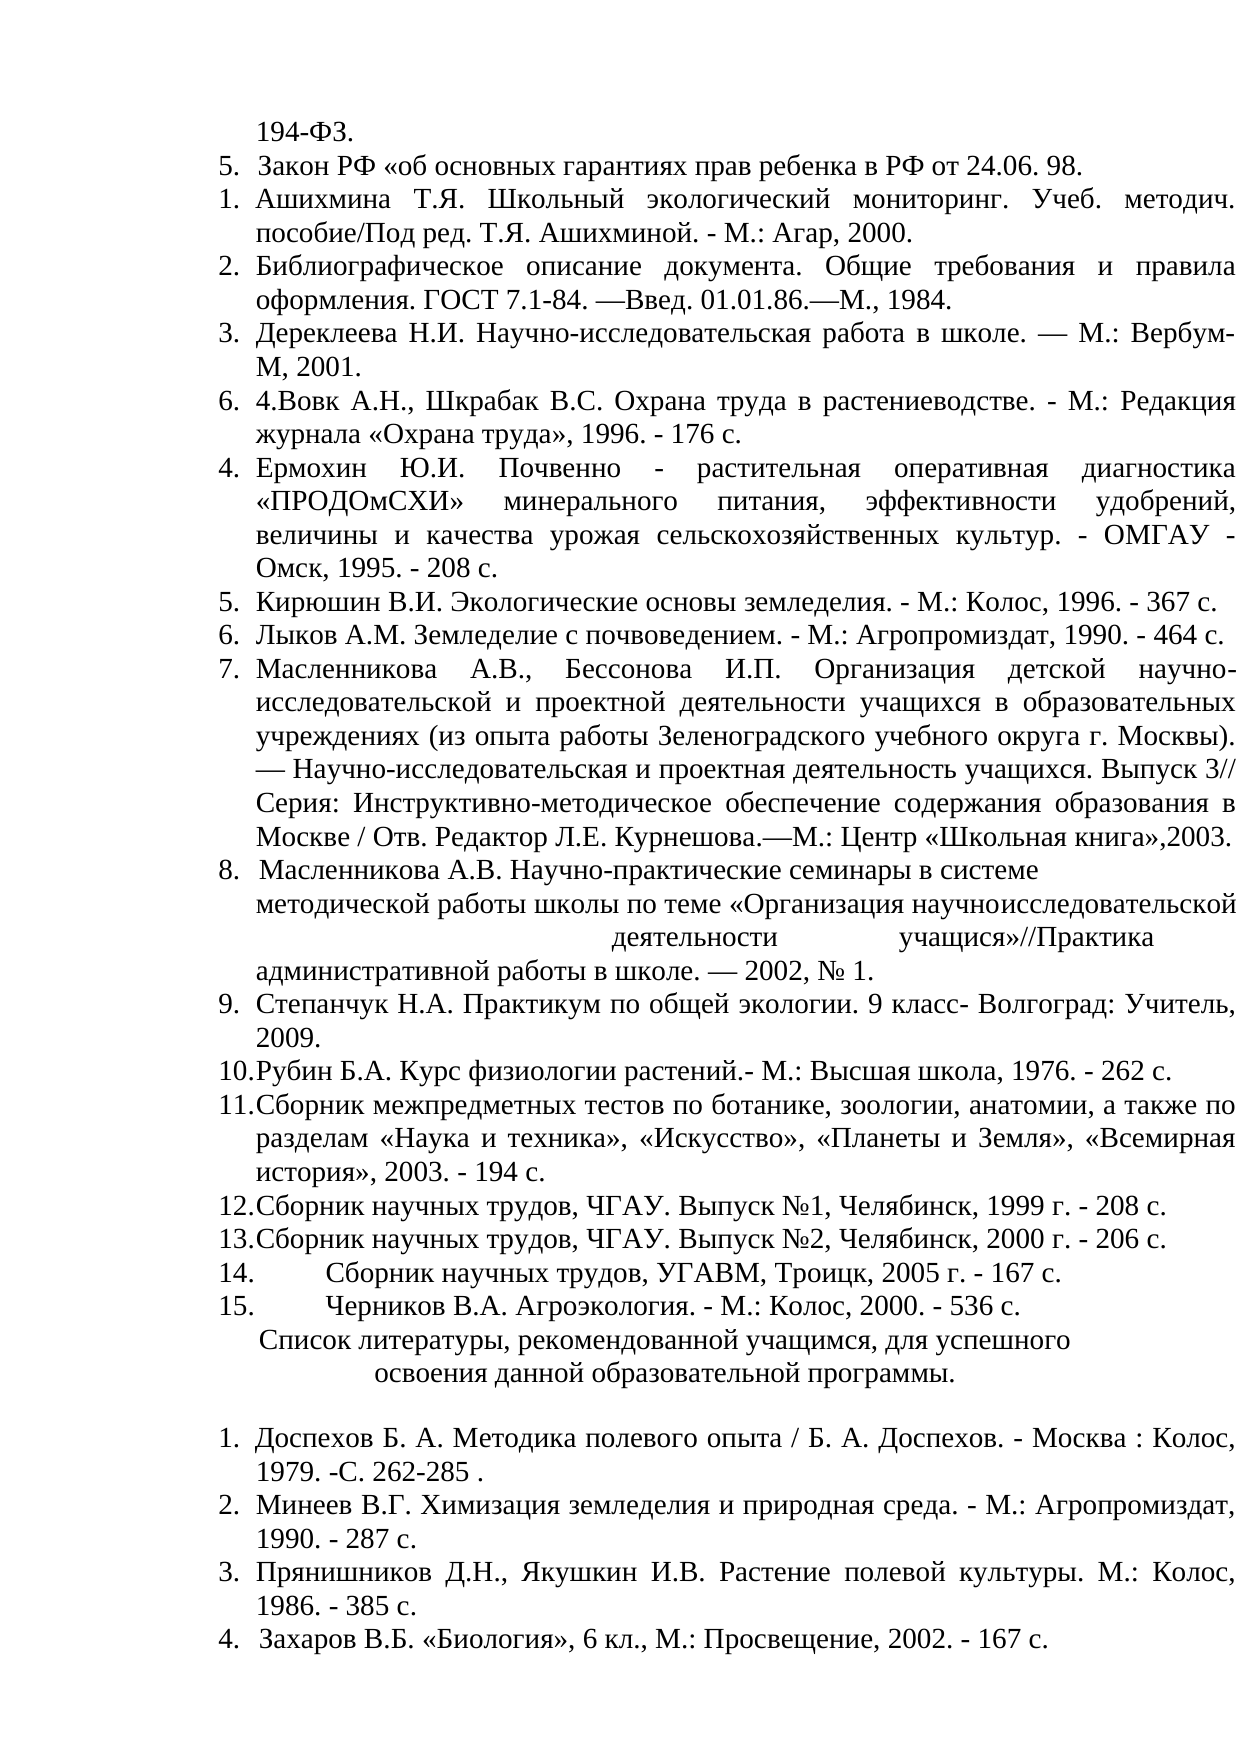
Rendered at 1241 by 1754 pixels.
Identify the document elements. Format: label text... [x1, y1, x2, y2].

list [218, 114, 1237, 148]
list Рубин Б.А. Курс физиологии растений.- М.: Высшая школа, 1976. - 262 с. [218, 1053, 1237, 1087]
list Сборник научных трудов, ЧГАУ. Выпуск №2, Челябинск, 2000 г. - 206 с. [218, 1221, 1237, 1255]
list Черников В.А. Агроэкология. - М.: Колос, 2000. - 536 с. [218, 1288, 1237, 1322]
list Масленникова А.В., Бессонова И.П. Организация детской научноисследовательской и проектной деятельности учащихся в образовательных учреждениях (из опыта работы Зеленоградского учебного округа г. Москвы). — Научно-исследовательская и проектная деятельность учащихся. Выпуск 3// Серия: Инструктивно-методическое обеспечение содержания образования в Москве / Отв. Редактор Л.Е. Курнешова.—М.: Центр «Школьная книга»,2003. [218, 651, 1237, 852]
list Минеев В.Г. Химизация земледелия и природная среда. - М.: Агропромиздат, 1990. - 287 с. [218, 1487, 1237, 1554]
list Кирюшин В.И. Экологические основы земледелия. - М.: Колос, 1996. - 367 с. [218, 584, 1237, 617]
list Захаров В.Б. «Биология», 6 кл., М.: Просвещение, 2002. - 167 с. [218, 1621, 1237, 1655]
list Лыков А.М. Земледелие с почвоведением. - М.: Агропромиздат, 1990. - 464 с. [218, 617, 1237, 651]
list Ермохин Ю.И. Почвенно - растительная оперативная диагностика «ПРОДОмСХИ» минерального питания, эффективности удобрений, величины и качества урожая сельскохозяйственных культур. - ОМГАУ - Омск, 1995. - 208 с. [218, 450, 1237, 584]
list Дереклеева Н.И. Научно-исследовательская работа в школе. — М.: Вербум-М, 2001. [218, 316, 1237, 383]
list Библиографическое описание документа. Общие требования и правила оформления. ГОСТ 7.1-84. —Введ. 01.01.86.—М., 1984. [218, 248, 1237, 316]
list Ашихмина Т.Я. Школьный экологический мониторинг. Учеб. методич. пособие/Под ред. Т.Я. Ашихминой. - М.: Агар, 2000. [218, 181, 1237, 248]
list Доспехов Б. А. Методика полевого опыта / Б. А. Доспехов. - Москва : Колос, 1979. -С. 262-285 . [218, 1420, 1237, 1487]
list Сборник научных трудов, УГАВМ, Троицк, 2005 г. - 167 с. [218, 1255, 1237, 1288]
list Прянишников Д.Н., Якушкин И.В. Растение полевой культуры. М.: Колос, 1986. - 385 с. [218, 1554, 1237, 1621]
list Закон РФ «об основных гарантиях прав ребенка в РФ от 24.06. 98. [218, 148, 1237, 181]
text административной работы в школе. — 2002, № 1. [256, 953, 1237, 986]
list Степанчук Н.А. Практикум по общей экологии. 9 класс- Волгоград: Учитель, 2009. [218, 986, 1237, 1053]
text Список литературы, рекомендованной учащимся, для успешного освоения данной образовательной программы. [93, 1322, 1237, 1389]
text методической работы школы по теме «Организация научноисследовательской деятельности учащися»//Практика [256, 886, 1237, 953]
list Масленникова А.В. Научно-практические семинары в системе [218, 852, 1237, 886]
list Сборник научных трудов, ЧГАУ. Выпуск №1, Челябинск, 1999 г. - 208 с. [218, 1188, 1237, 1221]
list 4.Вовк А.Н., Шкрабак В.С. Охрана труда в растениеводстве. - М.: Редакция журнала «Охрана труда», 1996. - 176 с. [218, 383, 1237, 450]
list Сборник межпредметных тестов по ботанике, зоологии, анатомии, а также по разделам «Наука и техника», «Искусство», «Планеты и Земля», «Всемирная история», 2003. - 194 с. [218, 1087, 1237, 1188]
